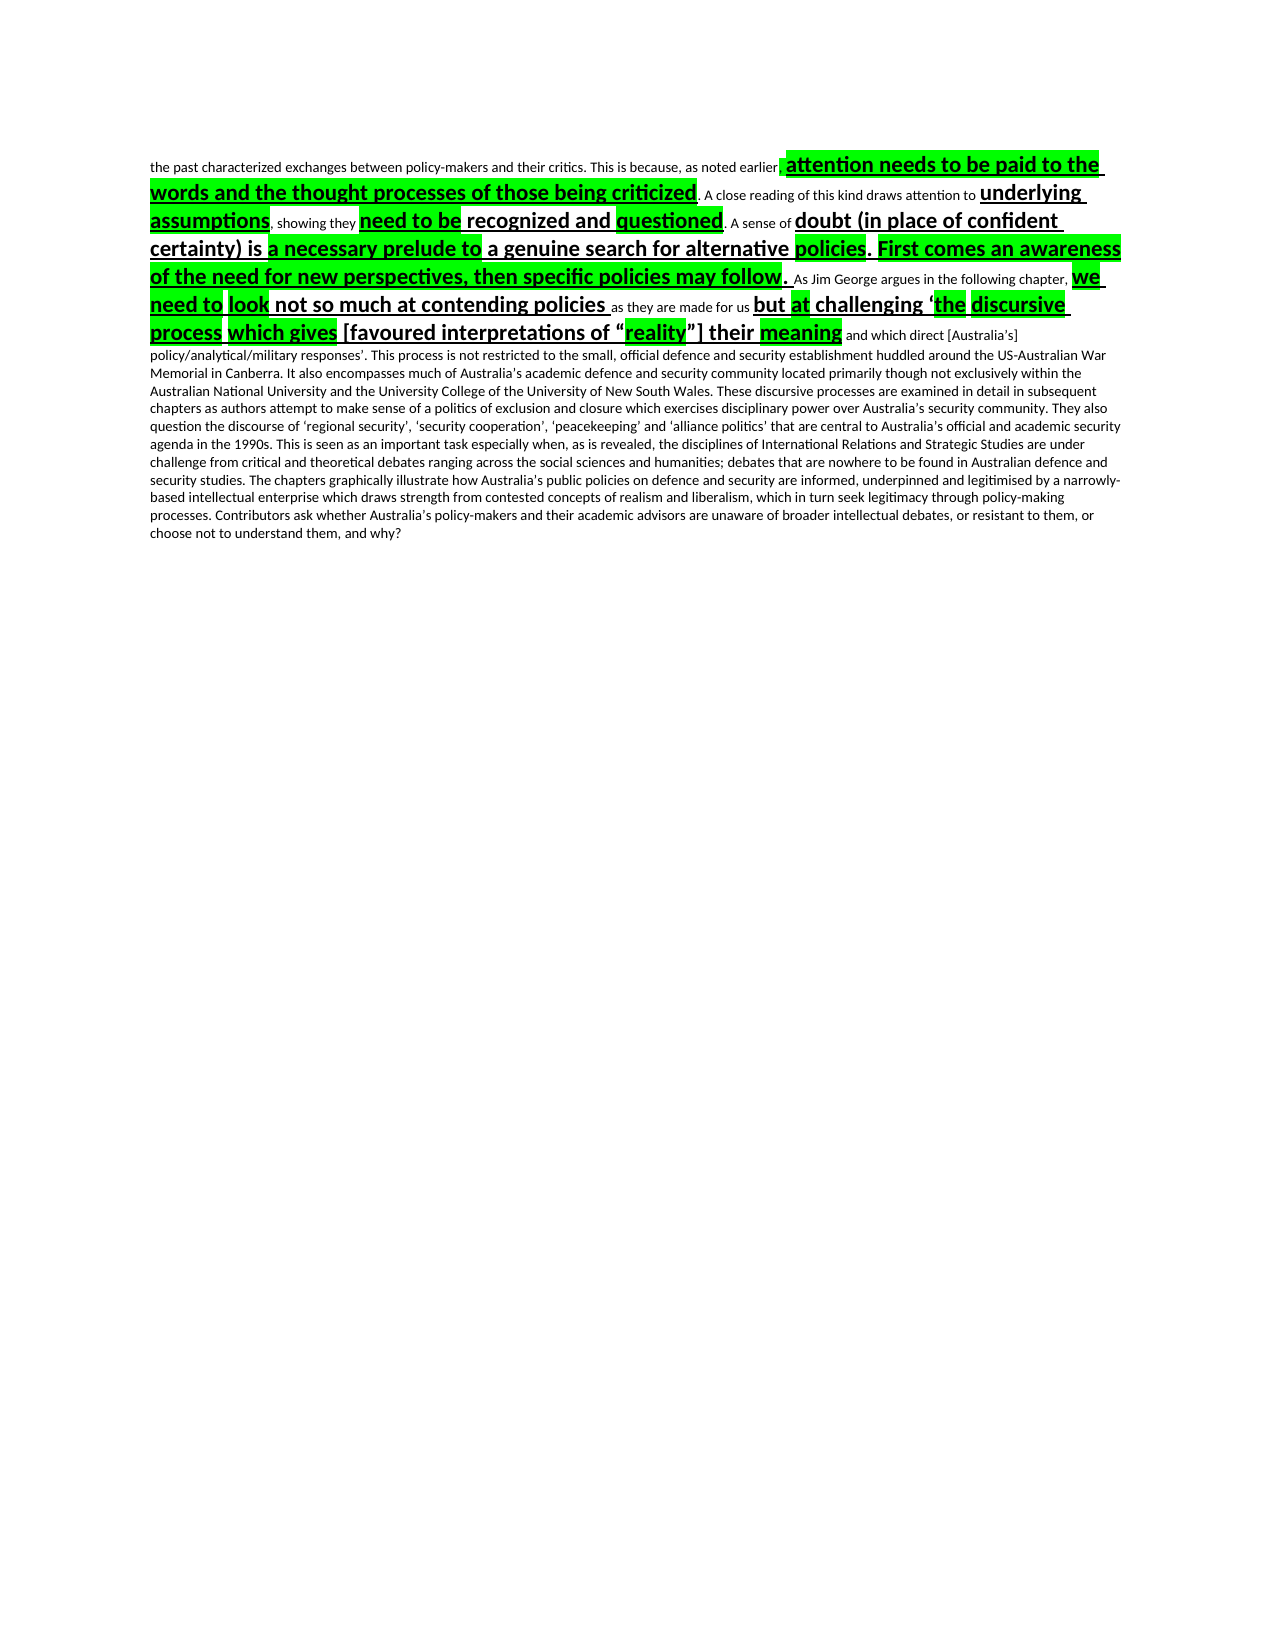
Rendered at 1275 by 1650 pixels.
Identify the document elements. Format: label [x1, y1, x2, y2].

text [150, 150, 1125, 542]
